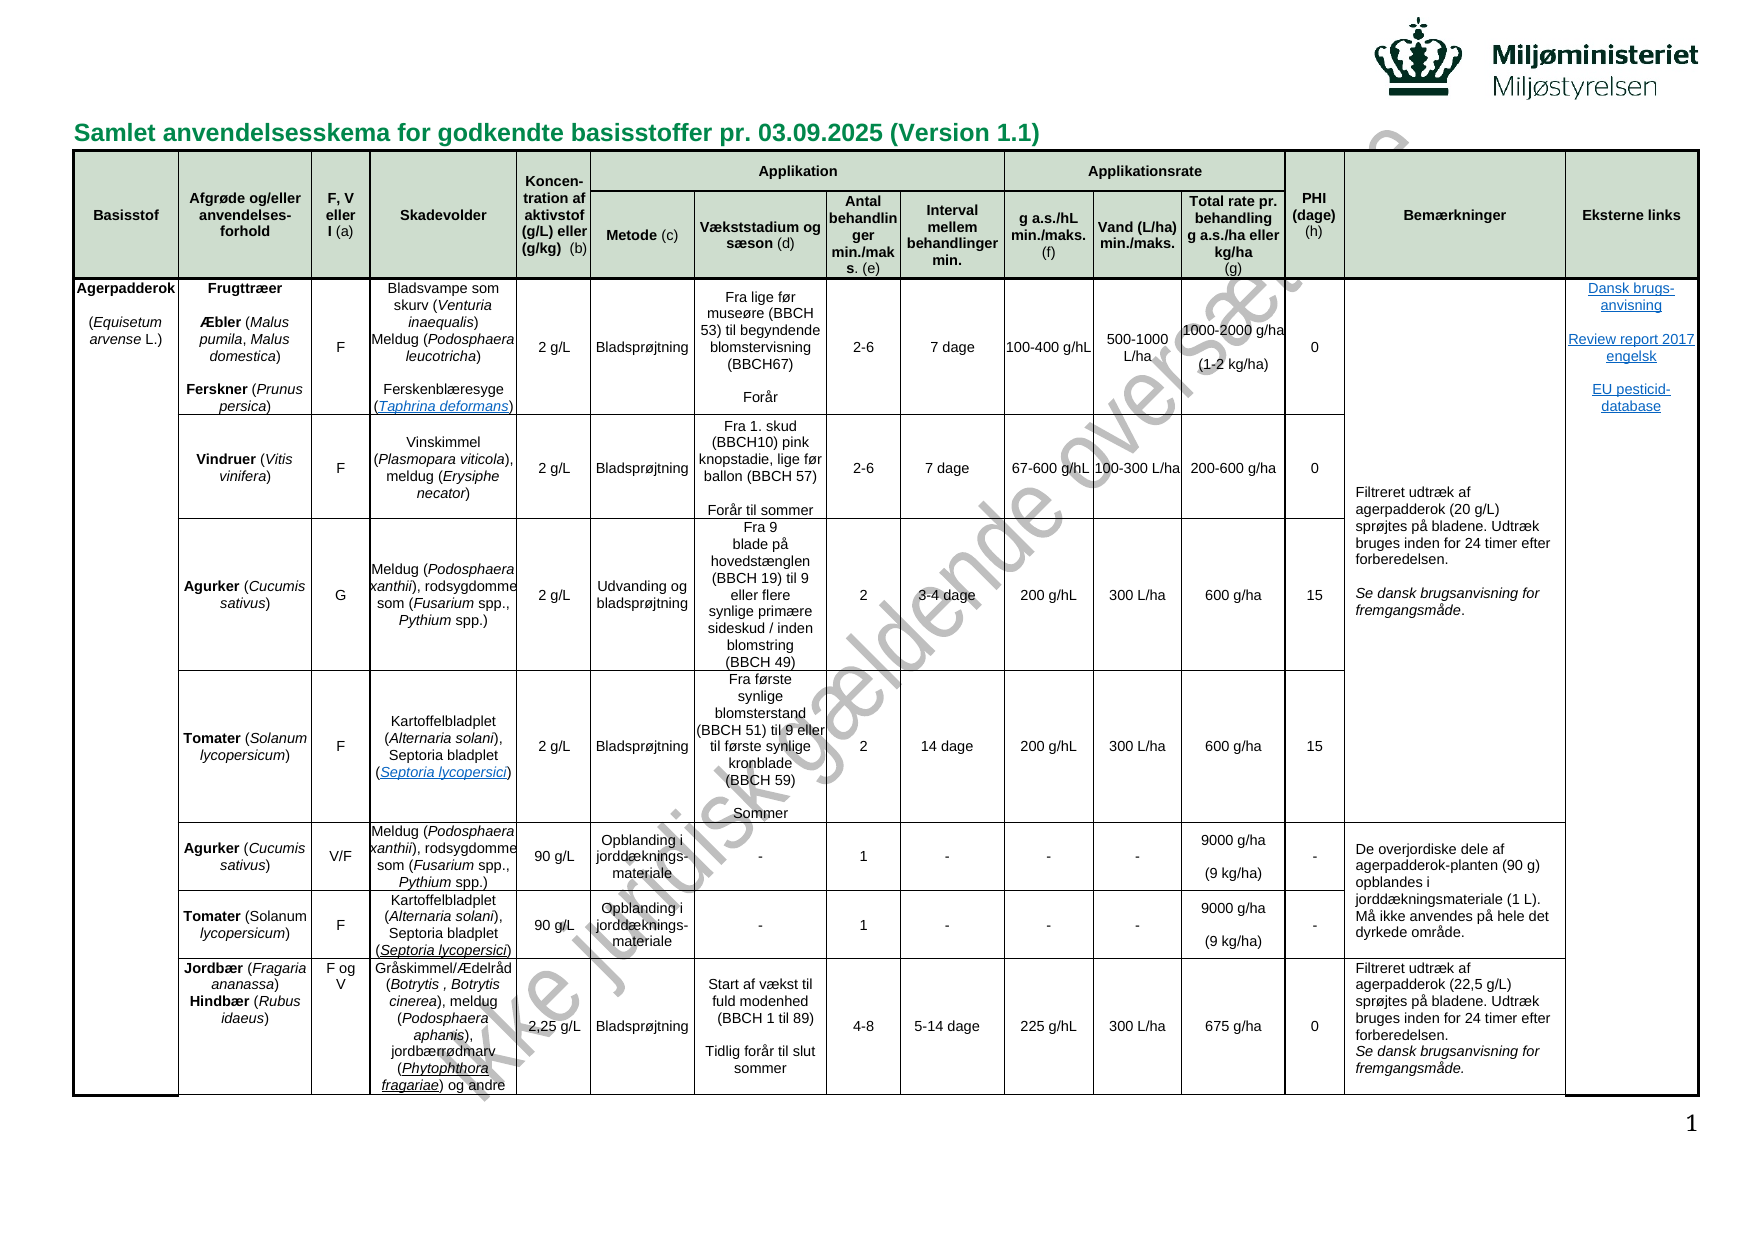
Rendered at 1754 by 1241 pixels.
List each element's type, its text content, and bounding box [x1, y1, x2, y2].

table_cell 100-300 L/ha [1094, 415, 1181, 518]
table_cell - [695, 891, 826, 958]
table_cell 15 [1286, 519, 1344, 670]
table_cell Agerpadderok (Equisetum arvense L.) [75, 280, 178, 1093]
table_cell Vinskimmel (Plasmopara viticola), meldug (Erysiphe necator) [371, 415, 516, 518]
table_cell - [1094, 823, 1181, 890]
table_cell V/F [312, 823, 369, 890]
table_cell Filtreret udtræk af agerpadderok (20 g/L) sprøjtes på bladene. Udtræk bruges inden for 24 timer efter forberedelsen. Se dansk brugsanvisning for fremgangsmåde. [1345, 280, 1565, 822]
table_header Koncen-tration af aktivstof (g/L) eller (g/kg) (b) [517, 152, 590, 277]
table_header Applikationsrate [1005, 152, 1284, 190]
table_cell - [1286, 823, 1344, 890]
text Samlet anvendelsesskema for godkendte basisstoffer pr. 03.09.2025 (Version 1.1) [74, 118, 1698, 147]
table_cell 225 g/hL [1005, 959, 1093, 1093]
table_cell Antal behandlinger min./maks. (e) [827, 192, 900, 277]
table_cell Frugttræer Æbler (Malus pumila, Malus domestica) Ferskner (Prunus persica) [179, 280, 311, 414]
table_cell Kartoffelbladplet (Alternaria solani), Septoria bladplet (Septoria lycopersici) [371, 891, 516, 958]
table_cell g a.s./hL min./maks. (f) [1005, 192, 1093, 277]
table_cell 14 dage [901, 671, 1004, 822]
table_cell 67-600 g/hL [1005, 415, 1093, 518]
table_cell Interval mellem behandlinger min. [901, 192, 1004, 277]
table_cell 2 g/L [517, 671, 590, 822]
table_cell 300 L/ha [1094, 959, 1181, 1093]
table_cell 200-600 g/ha [1182, 415, 1284, 518]
table_cell 1000-2000 g/ha (1-2 kg/ha) [1182, 280, 1284, 414]
table_cell 2,25 g/L [517, 959, 590, 1093]
table_cell Fra 1. skud (BBCH10) pink knopstadie, lige før ballon (BBCH 57) Forår til sommer [695, 415, 826, 518]
table_cell - [901, 823, 1004, 890]
table_cell - [1005, 823, 1093, 890]
table_cell Dansk brugs-anvisning Review report 2017 engelsk EU pesticid-database [1566, 280, 1697, 1093]
table_cell Tomater (Solanum lycopersicum) [179, 891, 311, 958]
table_cell Meldug (Podosphaera xanthii), rodsygdomme som (Fusarium spp., Pythium spp.) [371, 823, 516, 890]
table_cell - [1094, 891, 1181, 958]
table_cell 2 g/L [517, 519, 590, 670]
table_cell 15 [1286, 671, 1344, 822]
table_cell Jordbær (Fragaria ananassa) Hindbær (Rubus idaeus) [179, 959, 311, 1093]
table_cell Fra 9 blade på hovedstænglen (BBCH 19) til 9 eller flere synlige primære sideskud / inden blomstring (BBCH 49) [695, 519, 826, 670]
table_cell 1 [827, 823, 900, 890]
table_cell - [695, 823, 826, 890]
table_cell Opblanding i jorddæknings-materiale [591, 823, 694, 890]
table_cell Agurker (Cucumis sativus) [179, 519, 311, 670]
table_cell 600 g/ha [1182, 519, 1284, 670]
table_cell F og V [312, 959, 369, 1093]
table_cell - [901, 891, 1004, 958]
table_cell Agurker (Cucumis sativus) [179, 823, 311, 890]
table_cell Fra første synlige blomsterstand (BBCH 51) til 9 eller til første synlige kronblade (BBCH 59) Sommer [695, 671, 826, 822]
table_cell 2-6 [827, 280, 900, 414]
table_cell 0 [1286, 959, 1344, 1093]
table_cell Bladsprøjtning [591, 280, 694, 414]
table_cell Vand (L/ha) min./maks. [1094, 192, 1181, 277]
table_cell Vindruer (Vitis vinifera) [179, 415, 311, 518]
table_cell F [312, 671, 369, 822]
table_cell Bladsprøjtning [591, 959, 694, 1093]
table_cell F [312, 415, 369, 518]
table_cell 0 [1286, 415, 1344, 518]
table_cell - [1286, 891, 1344, 958]
table_cell 2 [827, 519, 900, 670]
table_header Basisstof [75, 152, 178, 277]
table_cell 7 dage [901, 415, 1004, 518]
table_cell Opblanding i jorddæknings-materiale [591, 891, 694, 958]
table_cell 2 g/L [517, 415, 590, 518]
table_cell 2-6 [827, 415, 900, 518]
table_header Applikation [591, 152, 1004, 190]
table_cell 5-14 dage [901, 959, 1004, 1093]
table_header Bemærkninger [1345, 152, 1565, 277]
table_header Skadevolder [371, 152, 516, 277]
table_cell Meldug (Podosphaera xanthii), rodsygdomme som (Fusarium spp., Pythium spp.) [371, 519, 516, 670]
table_cell 4-8 [827, 959, 900, 1093]
table_cell Bladsprøjtning [591, 415, 694, 518]
table_cell 9000 g/ha (9 kg/ha) [1182, 891, 1284, 958]
table_cell 1 [827, 891, 900, 958]
table_cell 2 g/L [517, 280, 590, 414]
table_cell 7 dage [901, 280, 1004, 414]
table_cell 90 g/L [517, 891, 590, 958]
table_header F, V eller I (a) [312, 152, 369, 277]
table_cell Kartoffelbladplet (Alternaria solani), Septoria bladplet (Septoria lycopersici) [371, 671, 516, 822]
table_cell 300 L/ha [1094, 671, 1181, 822]
table_cell Bladsvampe som skurv (Venturia inaequalis) Meldug (Podosphaera leucotricha) Ferskenblæresyge (Taphrina deformans) [371, 280, 516, 414]
table_cell Bladsprøjtning [591, 671, 694, 822]
table_cell 0 [1286, 280, 1344, 414]
table_cell De overjordiske dele af agerpadderok-planten (90 g) opblandes i jorddækningsmateriale (1 L). Må ikke anvendes på hele det dyrkede område. [1345, 823, 1565, 958]
table_cell 9000 g/ha (9 kg/ha) [1182, 823, 1284, 890]
table_cell 200 g/hL [1005, 671, 1093, 822]
table_cell 3-4 dage [901, 519, 1004, 670]
table_cell G [312, 519, 369, 670]
table_cell F [312, 280, 369, 414]
table_cell Fra lige før museøre (BBCH 53) til begyndende blomstervisning (BBCH67) Forår [695, 280, 826, 414]
table_cell 500-1000 L/ha [1094, 280, 1181, 414]
picture [1374, 17, 1699, 100]
table_cell F [312, 891, 369, 958]
table_cell 2 [827, 671, 900, 822]
table_cell 100-400 g/hL [1005, 280, 1093, 414]
table_cell Vækststadium og sæson (d) [695, 192, 826, 277]
table_cell Metode (c) [591, 192, 694, 277]
table_cell 675 g/ha [1182, 959, 1284, 1093]
table_header Afgrøde og/eller anvendelses-forhold [179, 152, 311, 277]
table_cell Total rate pr. behandling g a.s./ha eller kg/ha (g) [1182, 192, 1284, 277]
table_cell 600 g/ha [1182, 671, 1284, 822]
table_cell Udvanding og bladsprøjtning [591, 519, 694, 670]
table_cell 90 g/L [517, 823, 590, 890]
table_cell - [1005, 891, 1093, 958]
table_cell Start af vækst til fuld modenhed (BBCH 1 til 89) Tidlig forår til slut sommer [695, 959, 826, 1093]
table_cell Tomater (Solanum lycopersicum) [179, 671, 311, 822]
table_header PHI (dage) (h) [1286, 152, 1344, 277]
table_cell 200 g/hL [1005, 519, 1093, 670]
table_header Eksterne links [1566, 152, 1697, 277]
table_cell 300 L/ha [1094, 519, 1181, 670]
